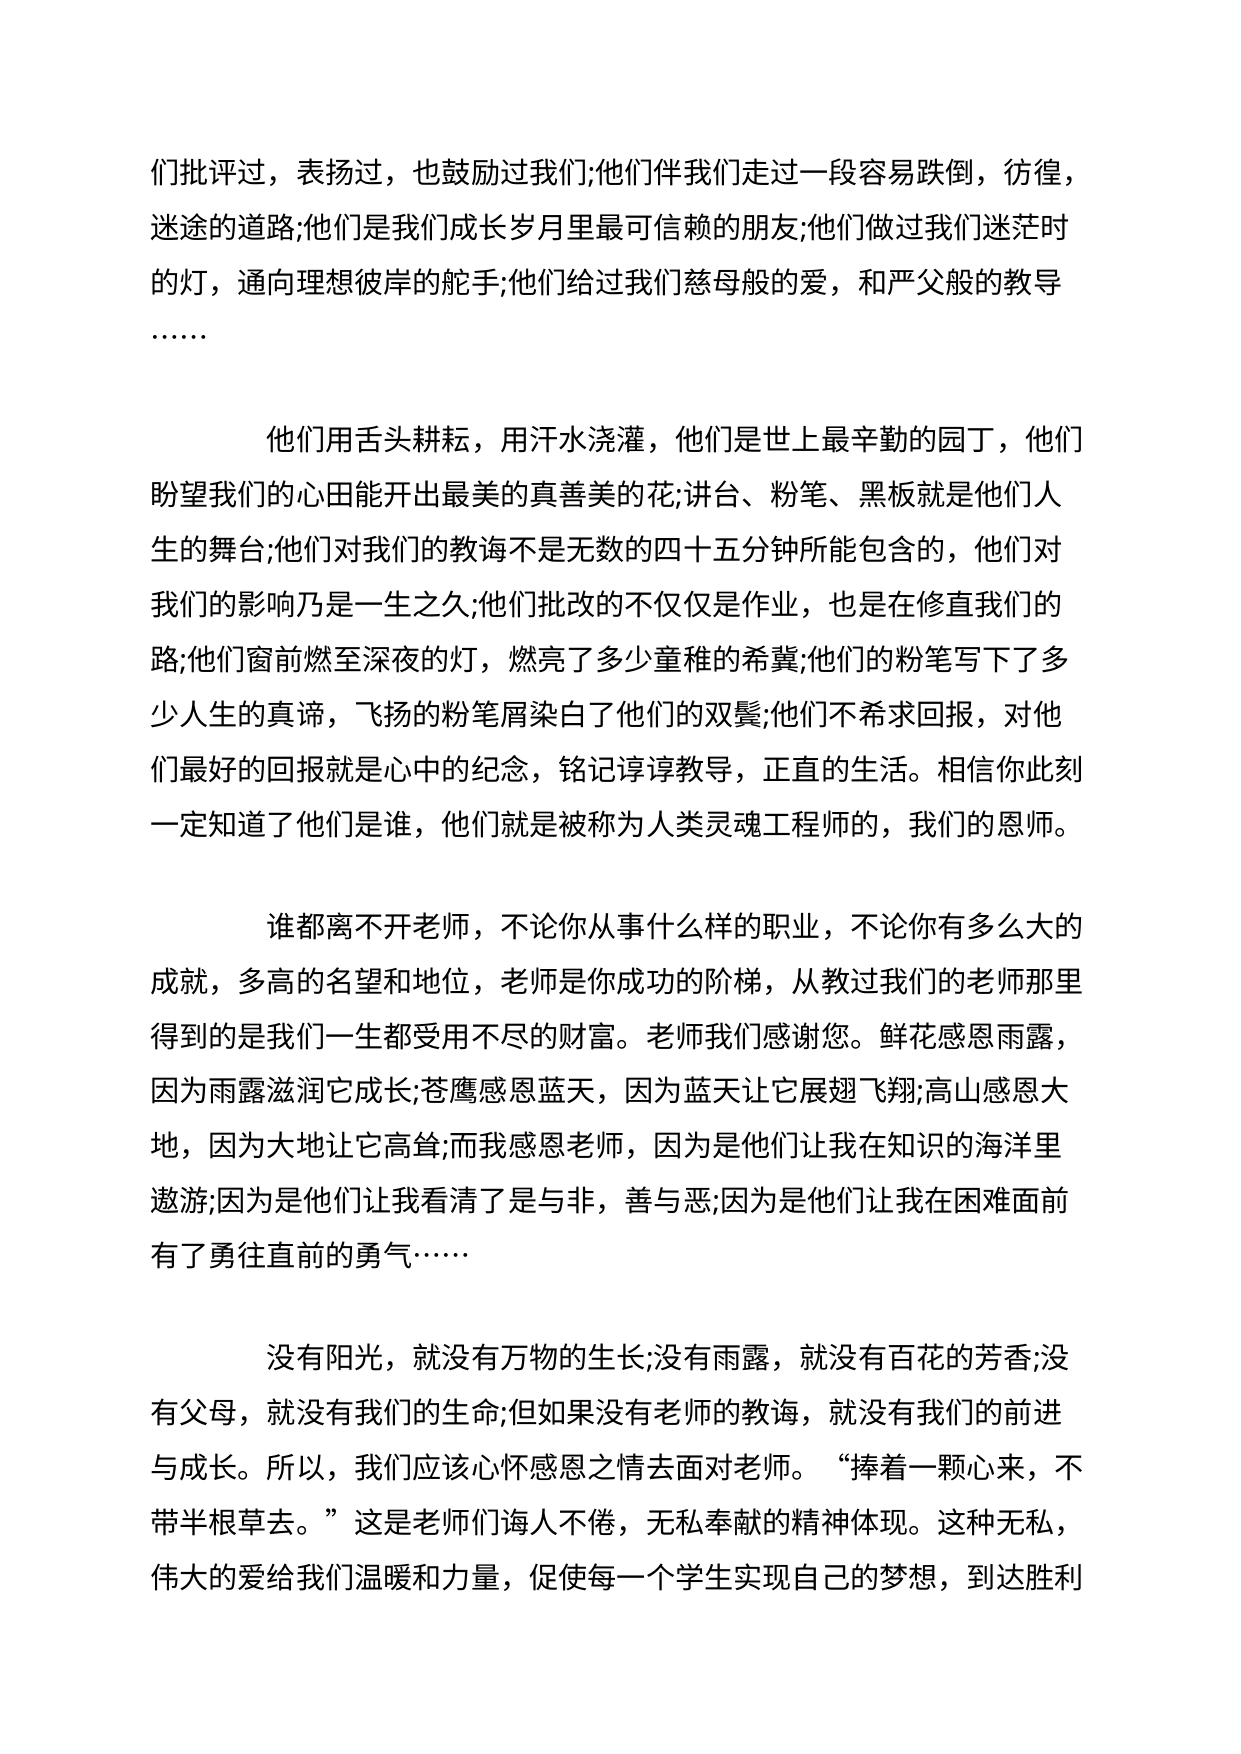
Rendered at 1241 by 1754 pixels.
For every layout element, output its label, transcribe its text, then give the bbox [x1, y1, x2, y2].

text 他们用舌头耕耘，用汗水浇灌，他们是世上最辛勤的园丁，他们盼望我们的心田能开出最美的真善美的花;讲台、粉笔、黑板就是他们人生的舞台;他们对我们的教诲不是无数的四十五分钟所能包含的，他们对我们的影响乃是一生之久;他们批改的不仅仅是作业，也是在修直我们的路;他们窗前燃至深夜的灯，燃亮了多少童稚的希冀;他们的粉笔写下了多少人生的真谛，飞扬的粉笔屑染白了他们的双鬓;他们不希求回报，对他们最好的回报就是心中的纪念，铭记谆谆教导，正直的生活。相信你此刻一定知道了他们是谁，他们就是被称为人类灵魂工程师的，我们的恩师。 [150, 417, 1090, 844]
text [150, 150, 1090, 357]
text 谁都离不开老师，不论你从事什么样的职业，不论你有多么大的成就，多高的名望和地位，老师是你成功的阶梯，从教过我们的老师那里得到的是我们一生都受用不尽的财富。老师我们感谢您。鲜花感恩雨露，因为雨露滋润它成长;苍鹰感恩蓝天，因为蓝天让它展翅飞翔;高山感恩大地，因为大地让它高耸;而我感恩老师，因为是他们让我在知识的海洋里遨游;因为是他们让我看清了是与非，善与恶;因为是他们让我在困难面前有了勇往直前的勇气…… [150, 903, 1090, 1275]
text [150, 1335, 1090, 1597]
